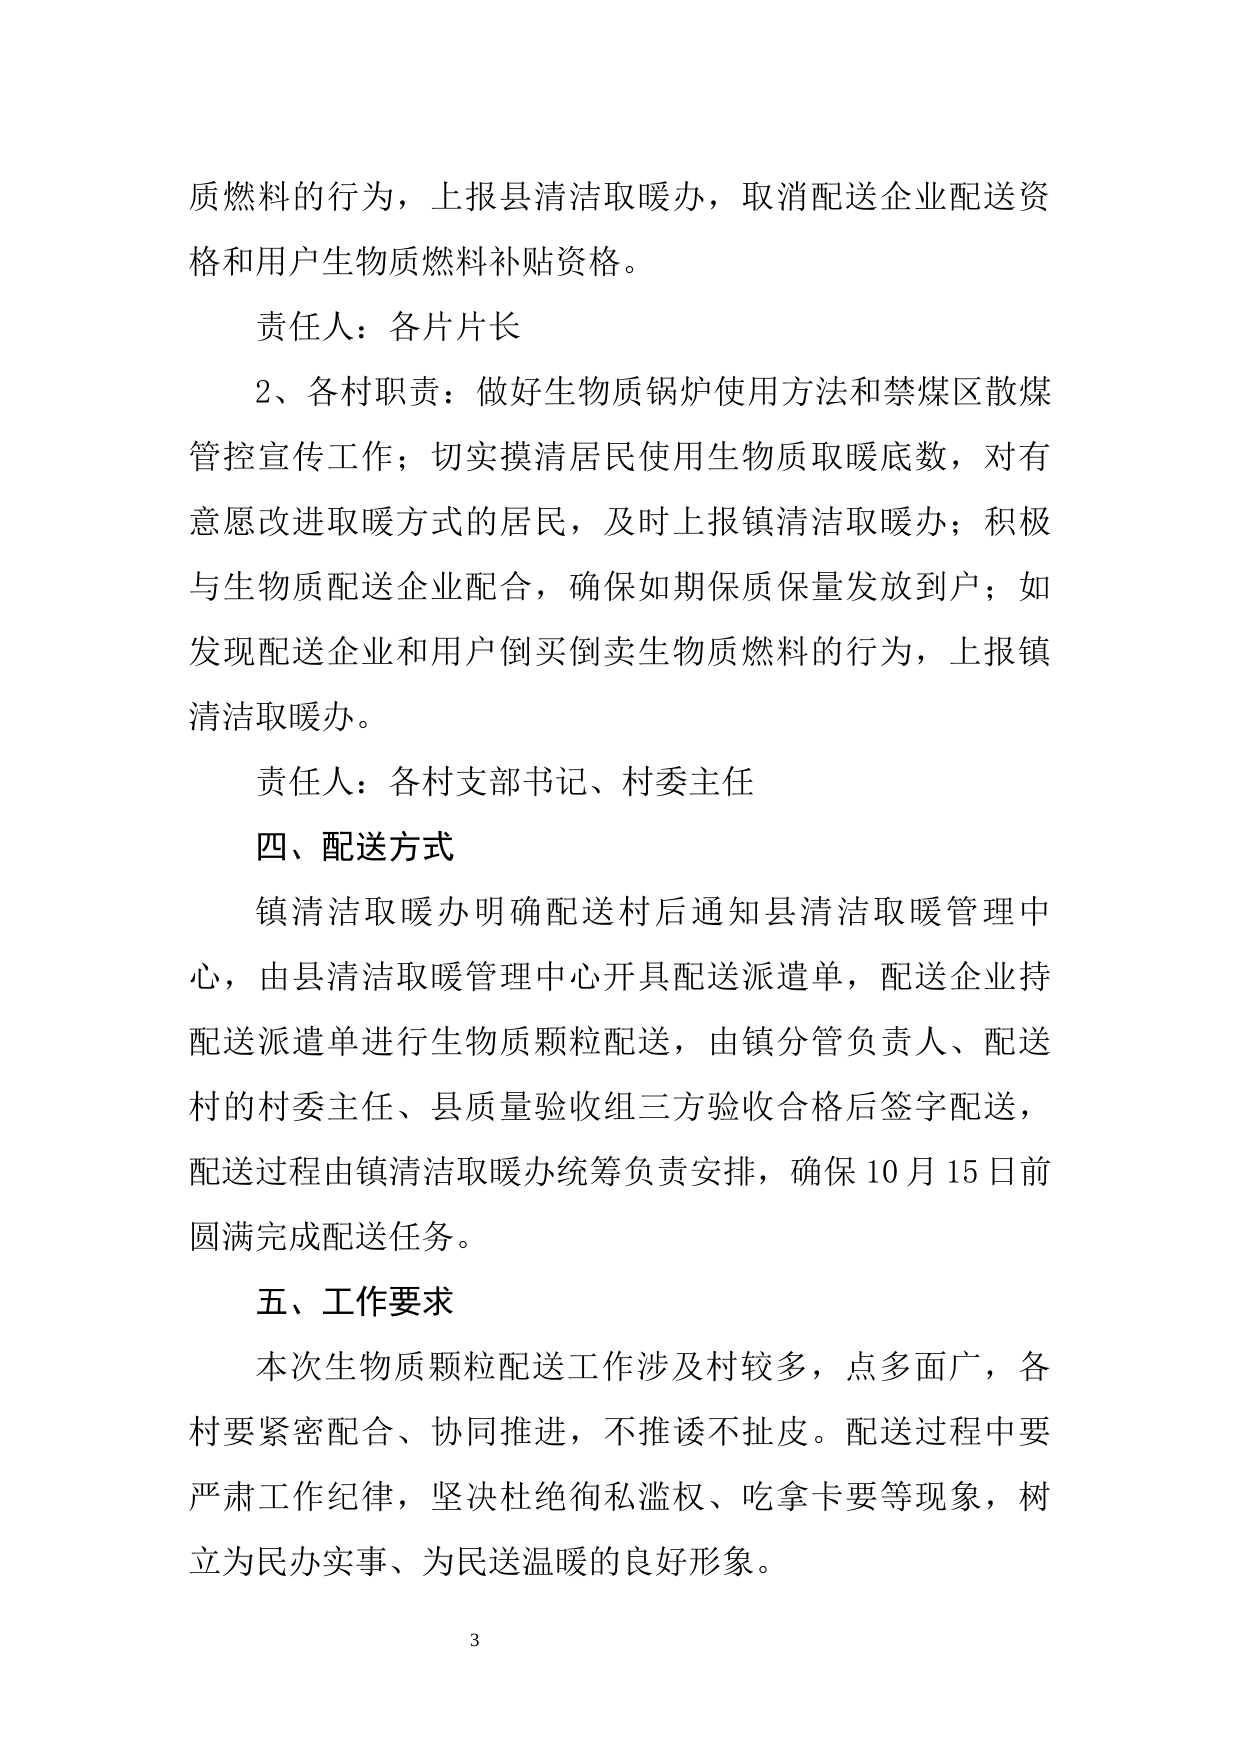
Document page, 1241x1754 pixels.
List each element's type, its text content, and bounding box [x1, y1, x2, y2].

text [188, 162, 1052, 292]
text 四、配送方式 [188, 812, 1052, 877]
text 责任人：各村支部书记、村委主任 [188, 747, 1052, 812]
text 责任人：各片片长 [188, 292, 1052, 357]
text 本次生物质颗粒配送工作涉及村较多，点多面广，各村要紧密配合、协同推进，不推诿不扯皮。配送过程中要严肃工作纪律，坚决杜绝徇私滥权、吃拿卡要等现象，树立为民办实事、为民送温暖的良好形象。 [188, 1332, 1052, 1592]
text 镇清洁取暖办明确配送村后通知县清洁取暖管理中心，由县清洁取暖管理中心开具配送派遣单，配送企业持配送派遣单进行生物质颗粒配送，由镇分管负责人、配送村的村委主任、县质量验收组三方验收合格后签字配送，配送过程由镇清洁取暖办统筹负责安排，确保10月15日前圆满完成配送任务。 [188, 877, 1052, 1267]
text 2、各村职责：做好生物质锅炉使用方法和禁煤区散煤管控宣传工作；切实摸清居民使用生物质取暖底数，对有意愿改进取暖方式的居民，及时上报镇清洁取暖办；积极与生物质配送企业配合，确保如期保质保量发放到户；如发现配送企业和用户倒买倒卖生物质燃料的行为，上报镇清洁取暖办。 [188, 357, 1052, 747]
text 五、工作要求 [188, 1267, 1052, 1332]
